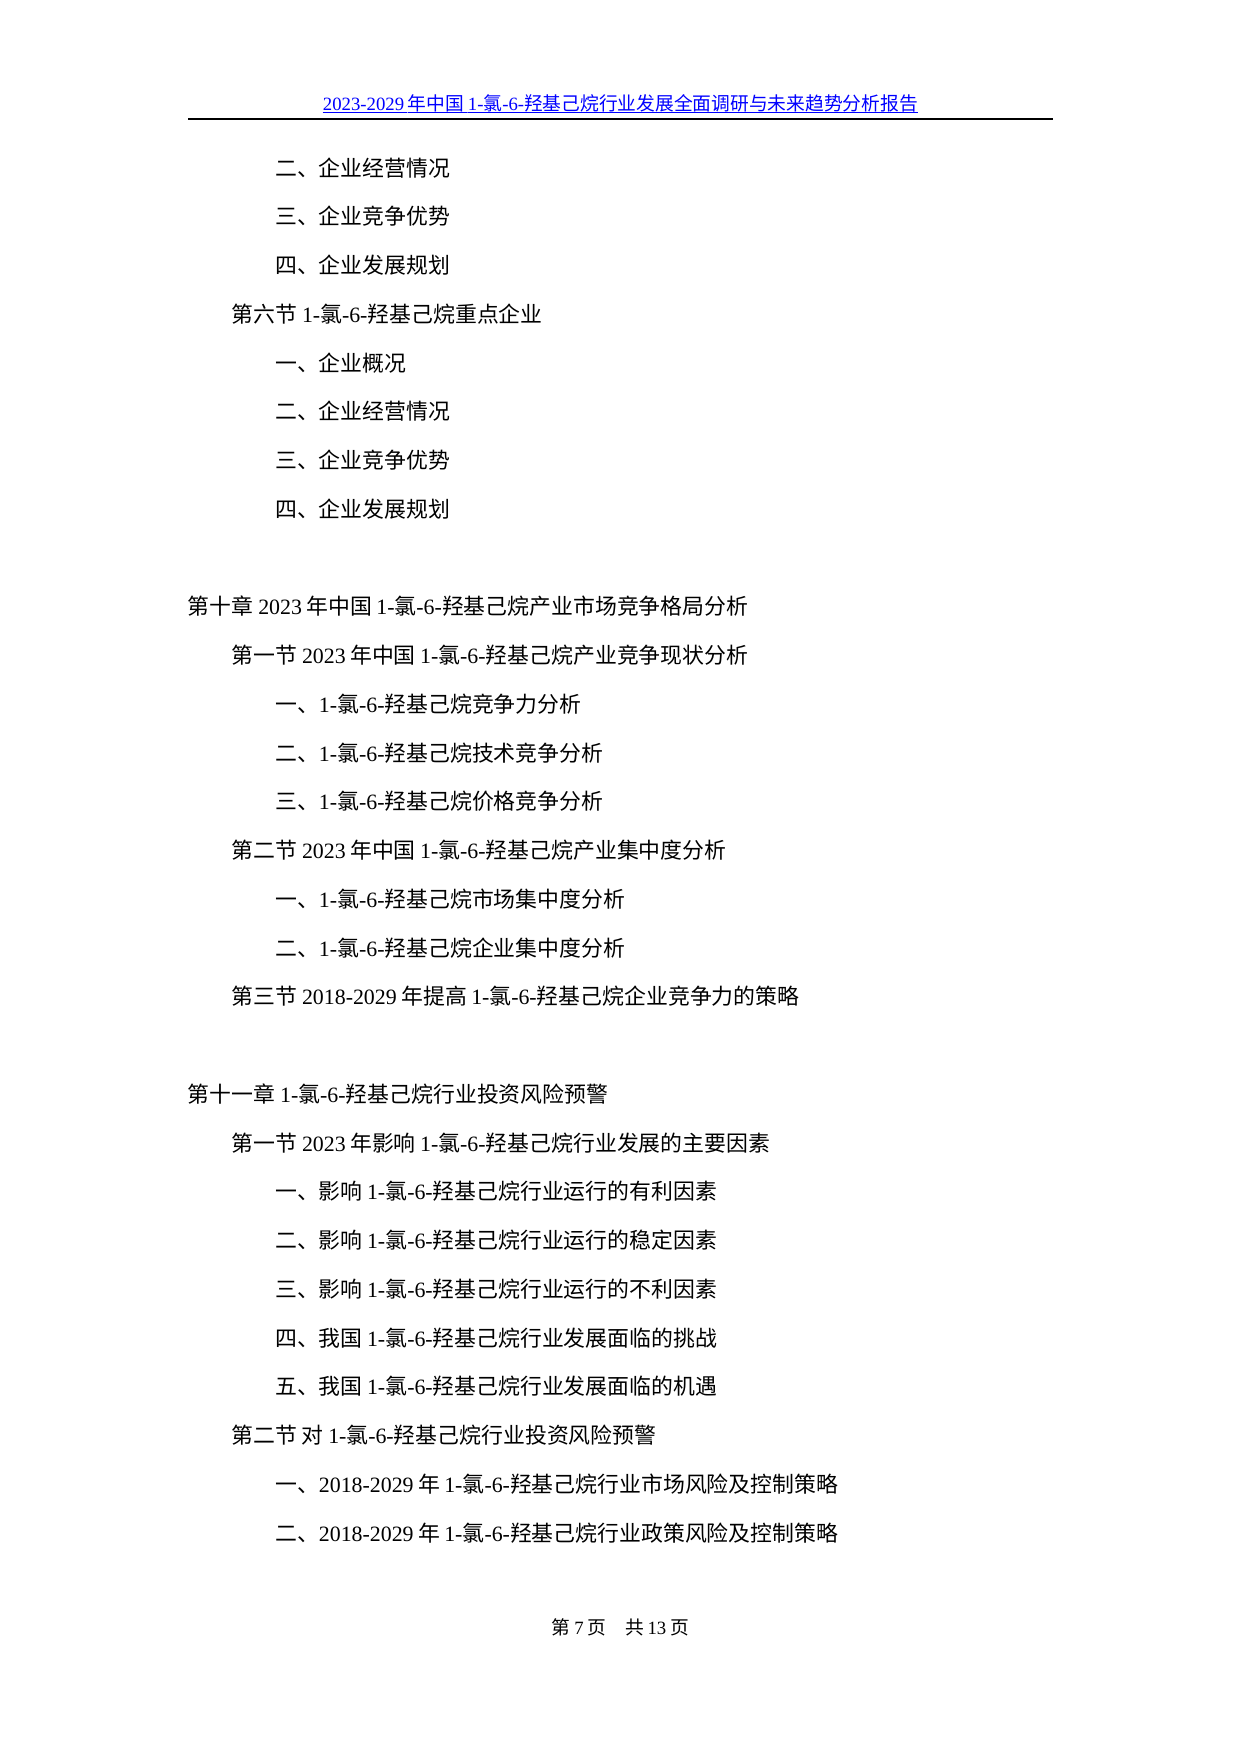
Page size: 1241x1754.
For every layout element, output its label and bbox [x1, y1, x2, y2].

text [187, 150, 1053, 1548]
